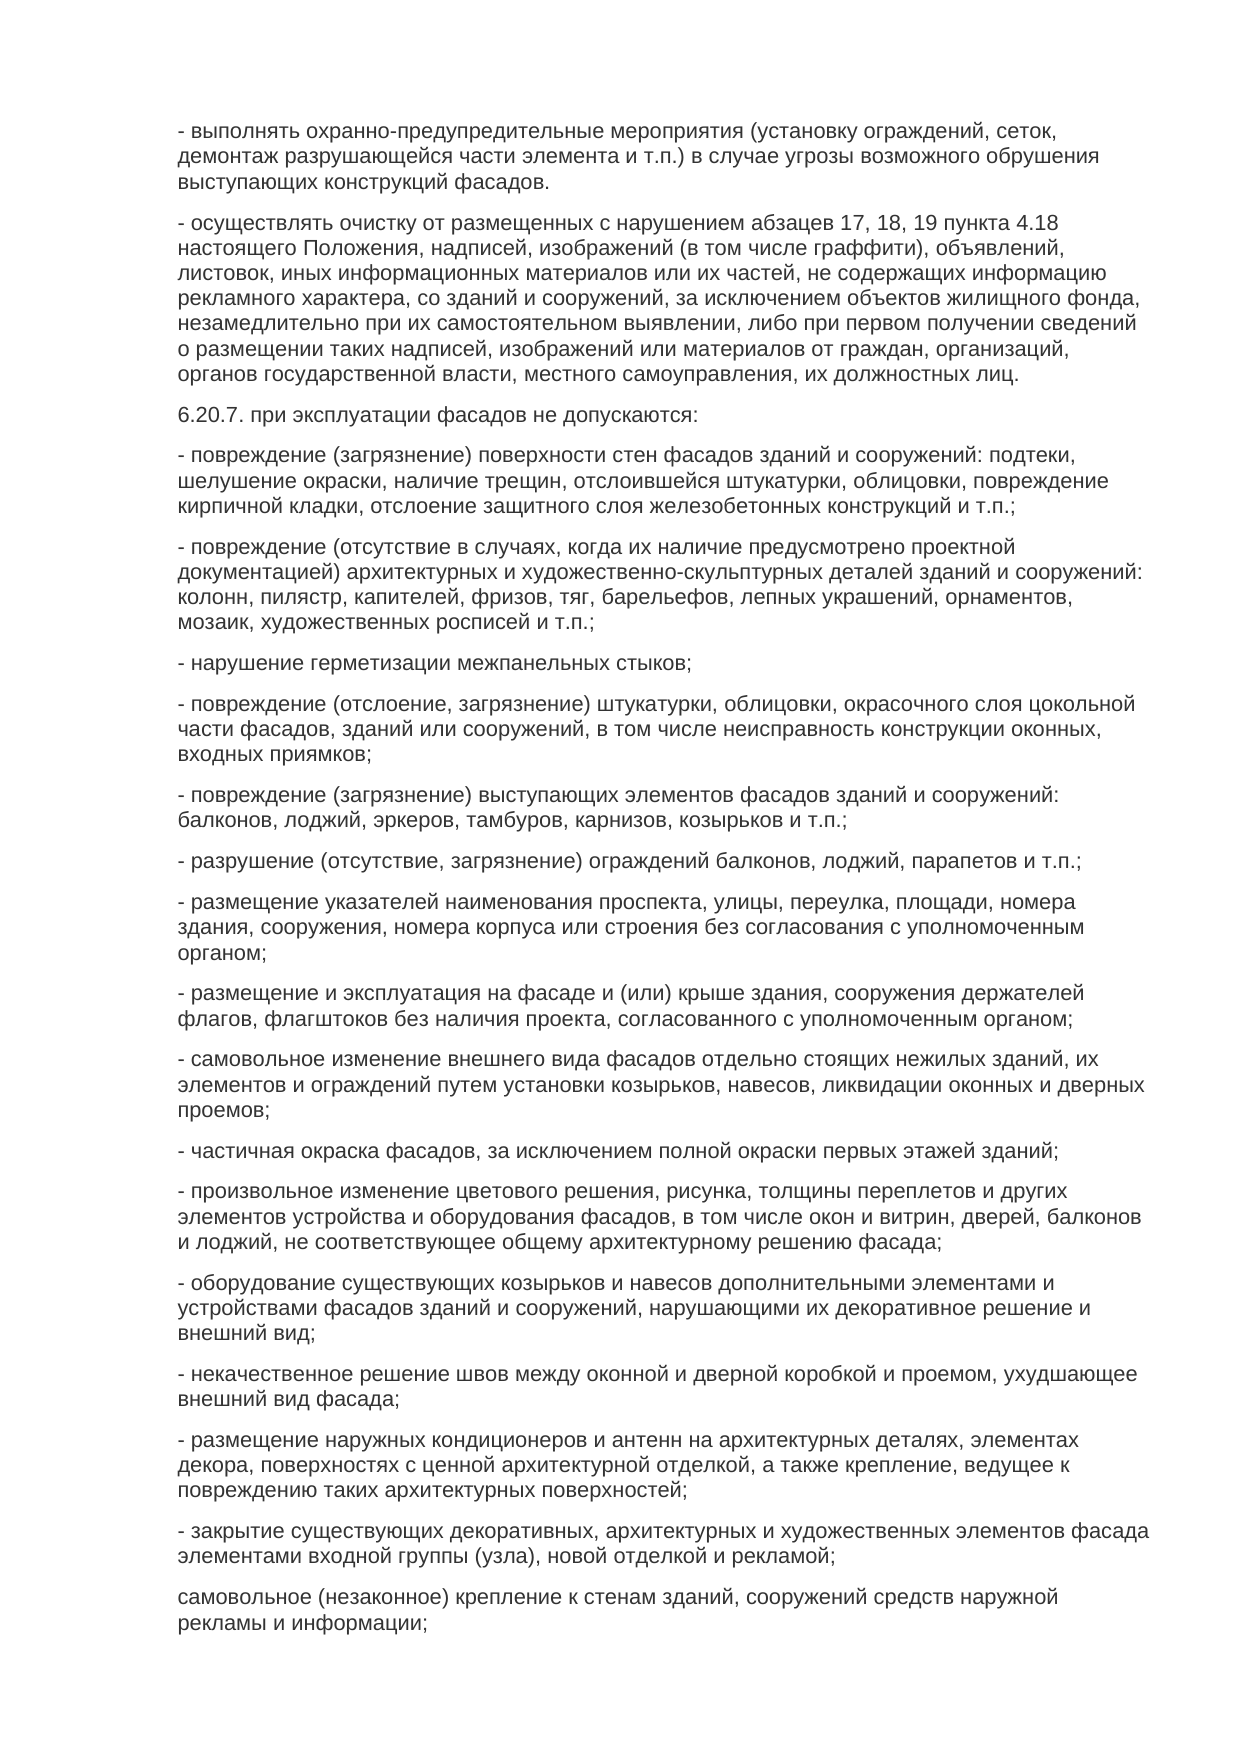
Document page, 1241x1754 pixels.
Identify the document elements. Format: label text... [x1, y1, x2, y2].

text - размещение наружных кондиционеров и антенн на архитектурных деталях, элементах декора, поверхностях с ценной архитектурной отделкой, а также крепление, ведущее к повреждению таких архитектурных поверхностей; [177, 1427, 1152, 1502]
text 6.20.7. при эксплуатации фасадов не допускаются: [177, 401, 1152, 427]
text - разрушение (отсутствие, загрязнение) ограждений балконов, лоджий, парапетов и т.п.; [177, 848, 1152, 873]
text - произвольное изменение цветового решения, рисунка, толщины переплетов и других элементов устройства и оборудования фасадов, в том числе окон и витрин, дверей, балконов и лоджий, не соответствующее общему архитектурному решению фасада; [177, 1178, 1152, 1254]
text - повреждение (загрязнение) поверхности стен фасадов зданий и сооружений: подтеки, шелушение окраски, наличие трещин, отслоившейся штукатурки, облицовки, повреждение кирпичной кладки, отслоение защитного слоя железобетонных конструкций и т.п.; [177, 442, 1152, 518]
text - размещение указателей наименования проспекта, улицы, переулка, площади, номера здания, сооружения, номера корпуса или строения без согласования с уполномоченным органом; [177, 889, 1152, 964]
text - повреждение (загрязнение) выступающих элементов фасадов зданий и сооружений: балконов, лоджий, эркеров, тамбуров, карнизов, козырьков и т.п.; [177, 782, 1152, 832]
text - некачественное решение швов между оконной и дверной коробкой и проемом, ухудшающее внешний вид фасада; [177, 1361, 1152, 1411]
text - оборудование существующих козырьков и навесов дополнительными элементами и устройствами фасадов зданий и сооружений, нарушающими их декоративное решение и внешний вид; [177, 1269, 1152, 1345]
text - самовольное изменение внешнего вида фасадов отдельно стоящих нежилых зданий, их элементов и ограждений путем установки козырьков, навесов, ликвидации оконных и дверных проемов; [177, 1046, 1152, 1122]
text - частичная окраска фасадов, за исключением полной окраски первых этажей зданий; [177, 1137, 1152, 1163]
text - нарушение герметизации межпанельных стыков; [177, 650, 1152, 675]
text - повреждение (отсутствие в случаях, когда их наличие предусмотрено проектной документацией) архитектурных и художественно-скульптурных деталей зданий и сооружений: колонн, пилястр, капителей, фризов, тяг, барельефов, лепных украшений, орнаментов, мозаик, художественных росписей и т.п.; [177, 533, 1152, 634]
text - осуществлять очистку от размещенных с нарушением абзацев 17, 18, 19 пункта 4.18 настоящего Положения, надписей, изображений (в том числе граффити), объявлений, листовок, иных информационных материалов или их частей, не содержащих информацию рекламного характера, со зданий и сооружений, за исключением объектов жилищного фонда, незамедлительно при их самостоятельном выявлении, либо при первом получении сведений о размещении таких надписей, изображений или материалов от граждан, организаций, органов государственной власти, местного самоуправления, их должностных лиц. [177, 209, 1152, 386]
text - повреждение (отслоение, загрязнение) штукатурки, облицовки, окрасочного слоя цокольной части фасадов, зданий или сооружений, в том числе неисправность конструкции оконных, входных приямков; [177, 691, 1152, 766]
text - выполнять охранно-предупредительные мероприятия (установку ограждений, сеток, демонтаж разрушающейся части элемента и т.п.) в случае угрозы возможного обрушения выступающих конструкций фасадов. [177, 118, 1152, 194]
text - закрытие существующих декоративных, архитектурных и художественных элементов фасада элементами входной группы (узла), новой отделкой и рекламой; [177, 1518, 1152, 1568]
text - размещение и эксплуатация на фасаде и (или) крыше здания, сооружения держателей флагов, флагштоков без наличия проекта, согласованного с уполномоченным органом; [177, 980, 1152, 1031]
text самовольное (незаконное) крепление к стенам зданий, сооружений средств наружной рекламы и информации; [177, 1584, 1152, 1634]
